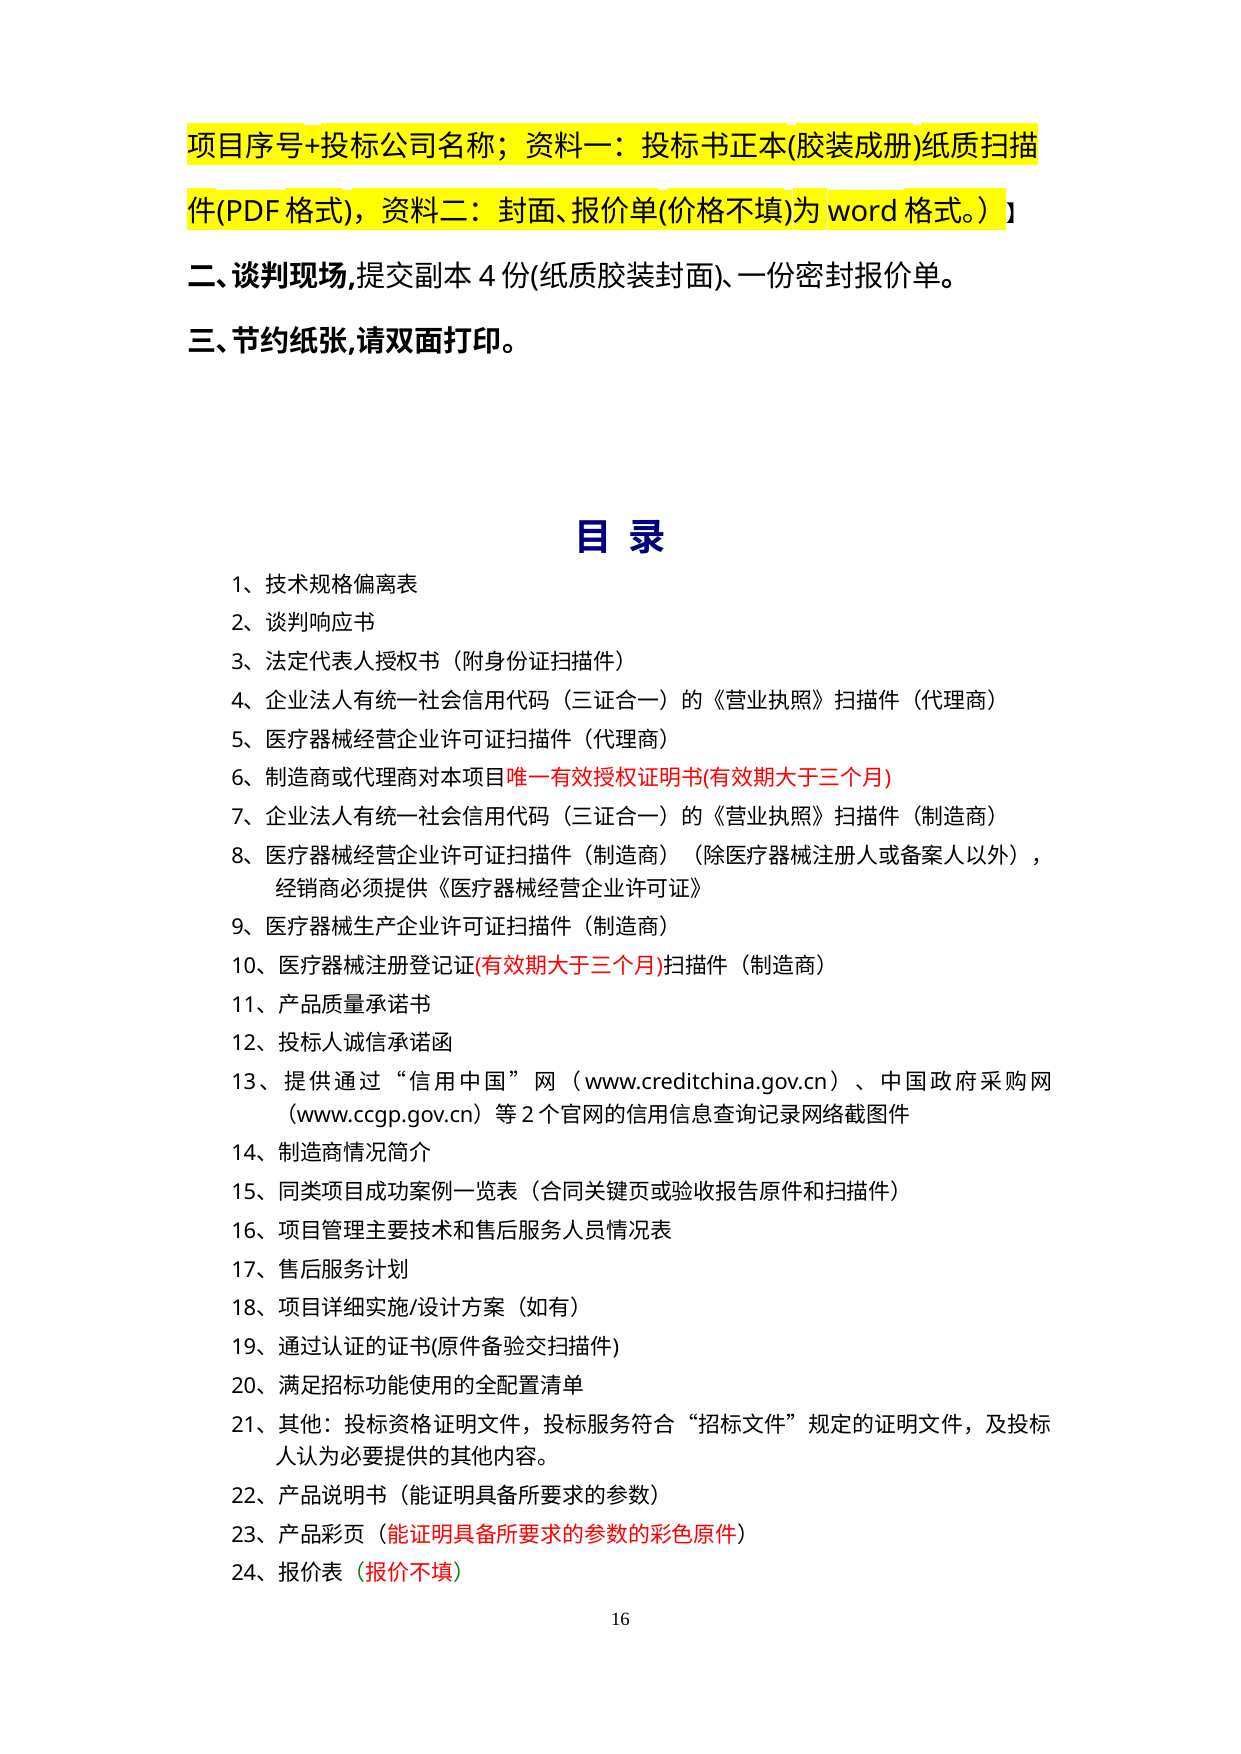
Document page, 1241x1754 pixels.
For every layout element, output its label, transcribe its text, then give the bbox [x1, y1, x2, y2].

text 18、项目详细实施/设计方案（如有） [231, 1290, 1053, 1323]
text 22、产品说明书（能证明具备所要求的参数） [231, 1478, 1053, 1510]
text 16、项目管理主要技术和售后服务人员情况表 [231, 1213, 1053, 1245]
text 11、产品质量承诺书 [231, 986, 1053, 1019]
text 7、企业法人有统一社会信用代码（三证合一）的《营业执照》扫描件（制造商） [231, 799, 1053, 831]
text 20、满足招标功能使用的全配置清单 [231, 1368, 1053, 1400]
text 13、提供通过“信用中国”网（www.creditchina.gov.cn）、中国政府采购网（www.ccgp.gov.cn）等2个官网的信用信息查询记录网络截图件 [231, 1064, 1053, 1129]
text 9、医疗器械生产企业许可证扫描件（制造商） [231, 909, 1053, 941]
text 目 录 [187, 501, 1053, 566]
text 10、医疗器械注册登记证(有效期大于三个月)扫描件（制造商） [231, 948, 1053, 980]
text 1、技术规格偏离表 [231, 566, 1053, 599]
text 12、投标人诚信承诺函 [231, 1025, 1053, 1058]
text 15、同类项目成功案例一览表（合同关键页或验收报告原件和扫描件） [231, 1174, 1053, 1206]
text 二､谈判现场,提交副本4份(纸质胶装封面)､一份密封报价单｡ [187, 241, 1053, 306]
text 24、报价表（报价不填） [231, 1555, 1053, 1588]
text 三､节约纸张,请双面打印｡ [187, 306, 1053, 371]
text 4、企业法人有统一社会信用代码（三证合一）的《营业执照》扫描件（代理商） [231, 683, 1053, 715]
text 8、医疗器械经营企业许可证扫描件（制造商）（除医疗器械注册人或备案人以外），经销商必须提供《医疗器械经营企业许可证》 [231, 838, 1053, 903]
text 21、其他：投标资格证明文件，投标服务符合“招标文件”规定的证明文件，及投标人认为必要提供的其他内容。 [231, 1406, 1053, 1471]
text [187, 111, 1053, 241]
text 3、法定代表人授权书（附身份证扫描件） [231, 644, 1053, 676]
text 17、售后服务计划 [231, 1251, 1053, 1284]
text 2、谈判响应书 [231, 605, 1053, 638]
text 14、制造商情况简介 [187, 1135, 1053, 1168]
text 23、产品彩页（能证明具备所要求的参数的彩色原件） [231, 1516, 1053, 1549]
text 5、医疗器械经营企业许可证扫描件（代理商） [231, 721, 1053, 754]
text 6、制造商或代理商对本项目唯一有效授权证明书(有效期大于三个月) [231, 760, 1053, 793]
text 19、通过认证的证书(原件备验交扫描件) [231, 1329, 1053, 1361]
